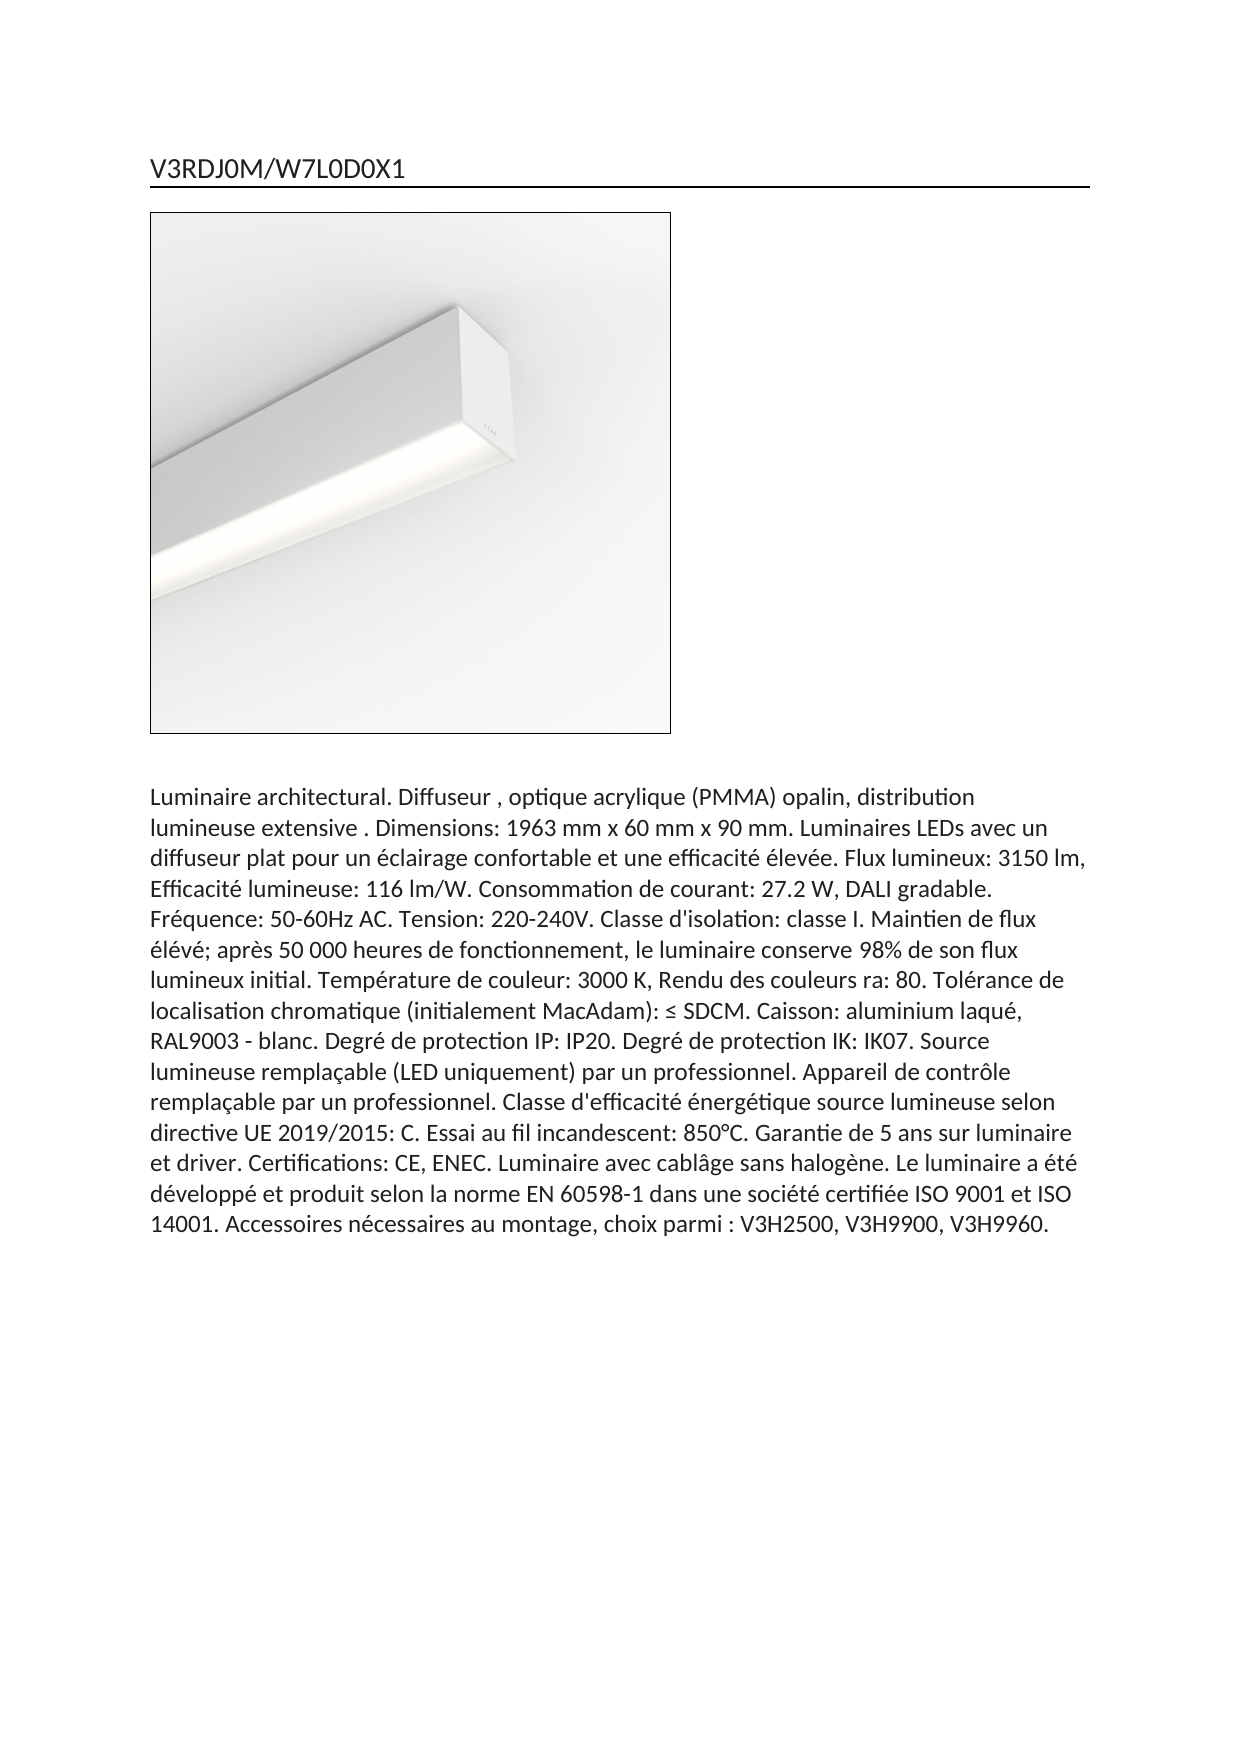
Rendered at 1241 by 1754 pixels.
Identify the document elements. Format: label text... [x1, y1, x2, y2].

picture [151, 213, 670, 733]
text Luminaire architectural. Diffuseur , optique acrylique (PMMA) opalin, distribution lumineuse extensive . Dimensions: 1963 mm x 60 mm x 90 mm. Luminaires LEDs avec un diffuseur plat pour un éclairage confortable et une efficacité élevée. Flux lumineux: 3150 lm, Efficacité lumineuse: 116 lm/W. Consommation de courant: 27.2 W, DALI gradable. Fréquence: 50-60Hz AC. Tension: 220-240V. Classe d'isolation: classe I. Maintien de flux élévé; après 50 000 heures de fonctionnement, le luminaire conserve 98% de son flux lumineux initial. Température de couleur: 3000 K, Rendu des couleurs ra: 80. Tolérance de localisation chromatique (initialement MacAdam): ≤ SDCM. Caisson: aluminium laqué, RAL9003 - blanc. Degré de protection IP: IP20. Degré de protection IK: IK07. Source lumineuse remplaçable (LED uniquement) par un professionnel. Appareil de contrôle remplaçable par un professionnel. Classe d'efficacité énergétique source lumineuse selon directive UE 2019/2015: C. Essai au fil incandescent: 850°C. Garantie de 5 ans sur luminaire et driver. Certifications: CE, ENEC. Luminaire avec cablâge sans halogène. Le luminaire a été développé et produit selon la norme EN 60598-1 dans une société certifiée ISO 9001 et ISO 14001. Accessoires nécessaires au montage, choix parmi : V3H2500, V3H9900, V3H9960. [150, 781, 1090, 1239]
text V3RDJ0M/W7L0D0X1 [150, 150, 1090, 186]
